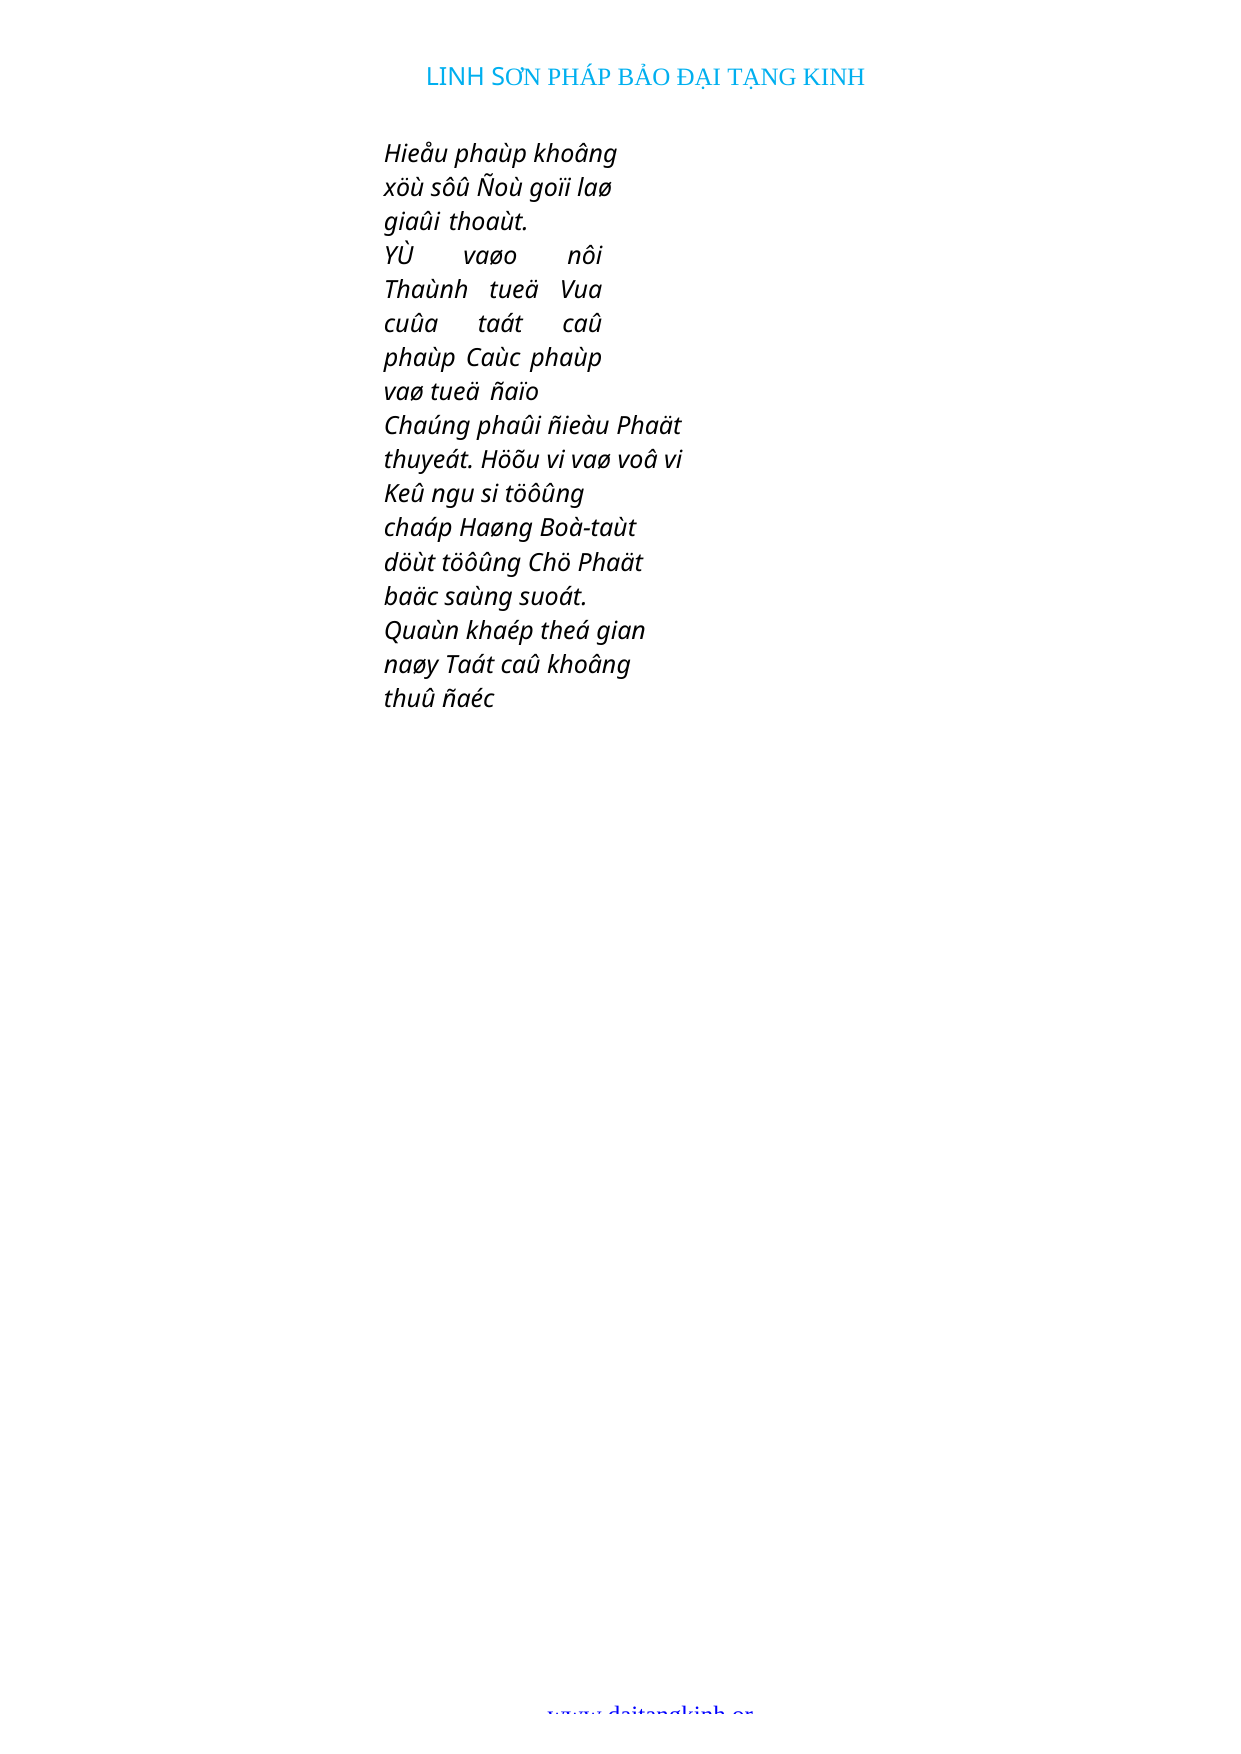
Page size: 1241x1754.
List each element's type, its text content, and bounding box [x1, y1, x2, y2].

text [384, 135, 652, 238]
text YÙ vaøo nôi Thaùnh tueä Vua cuûa taát caû phaùp Caùc phaùp vaø tueä ñaïo [384, 238, 602, 408]
text Keû ngu si töôûng chaáp Haøng Boà-taùt döùt töôûng Chö Phaät baäc saùng suoát. Quaùn khaép theá gian naøy Taát caû khoâng thuû ñaéc [384, 476, 647, 714]
text Chaúng phaûi ñieàu Phaät thuyeát. Höõu vi vaø voâ vi [384, 408, 705, 476]
